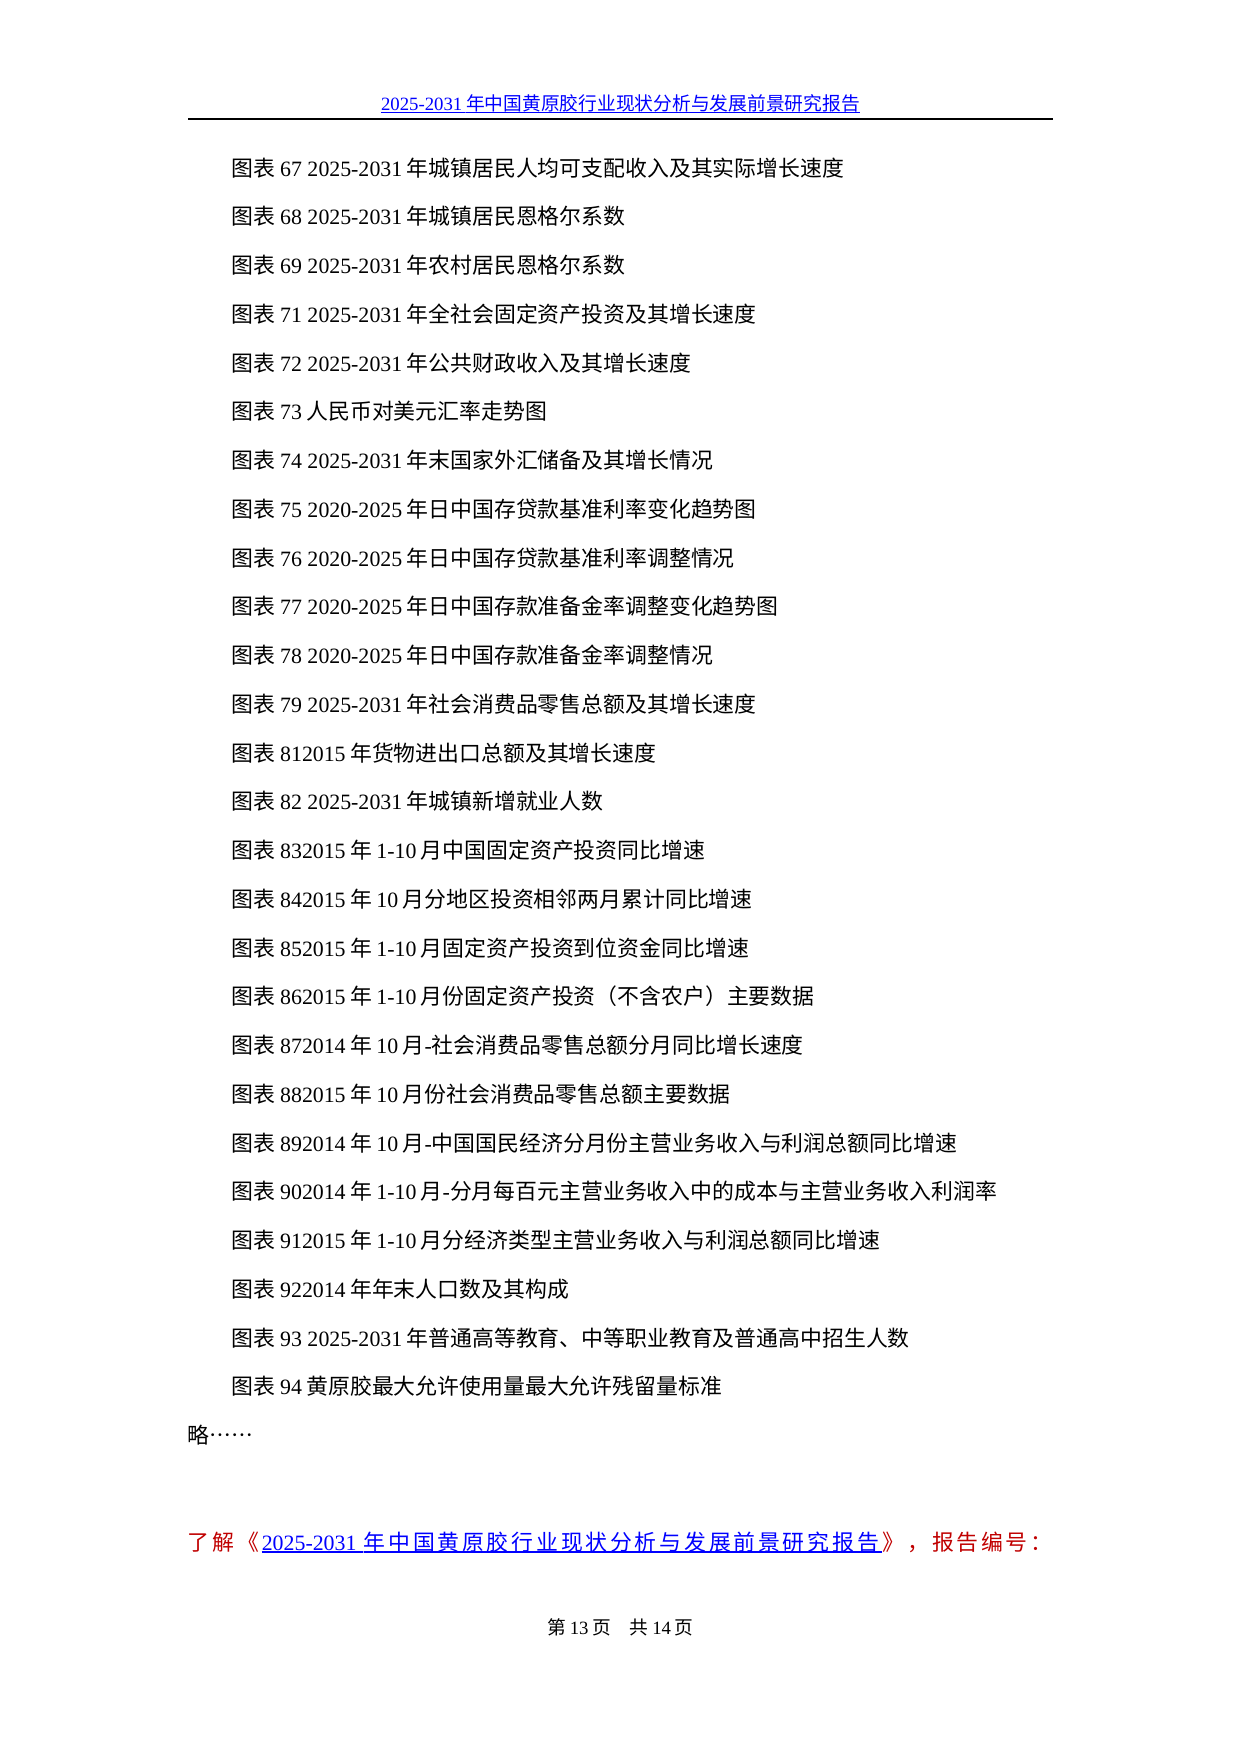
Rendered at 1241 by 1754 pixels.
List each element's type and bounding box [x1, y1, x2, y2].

text [187, 150, 1053, 1450]
text [187, 1524, 1053, 1557]
